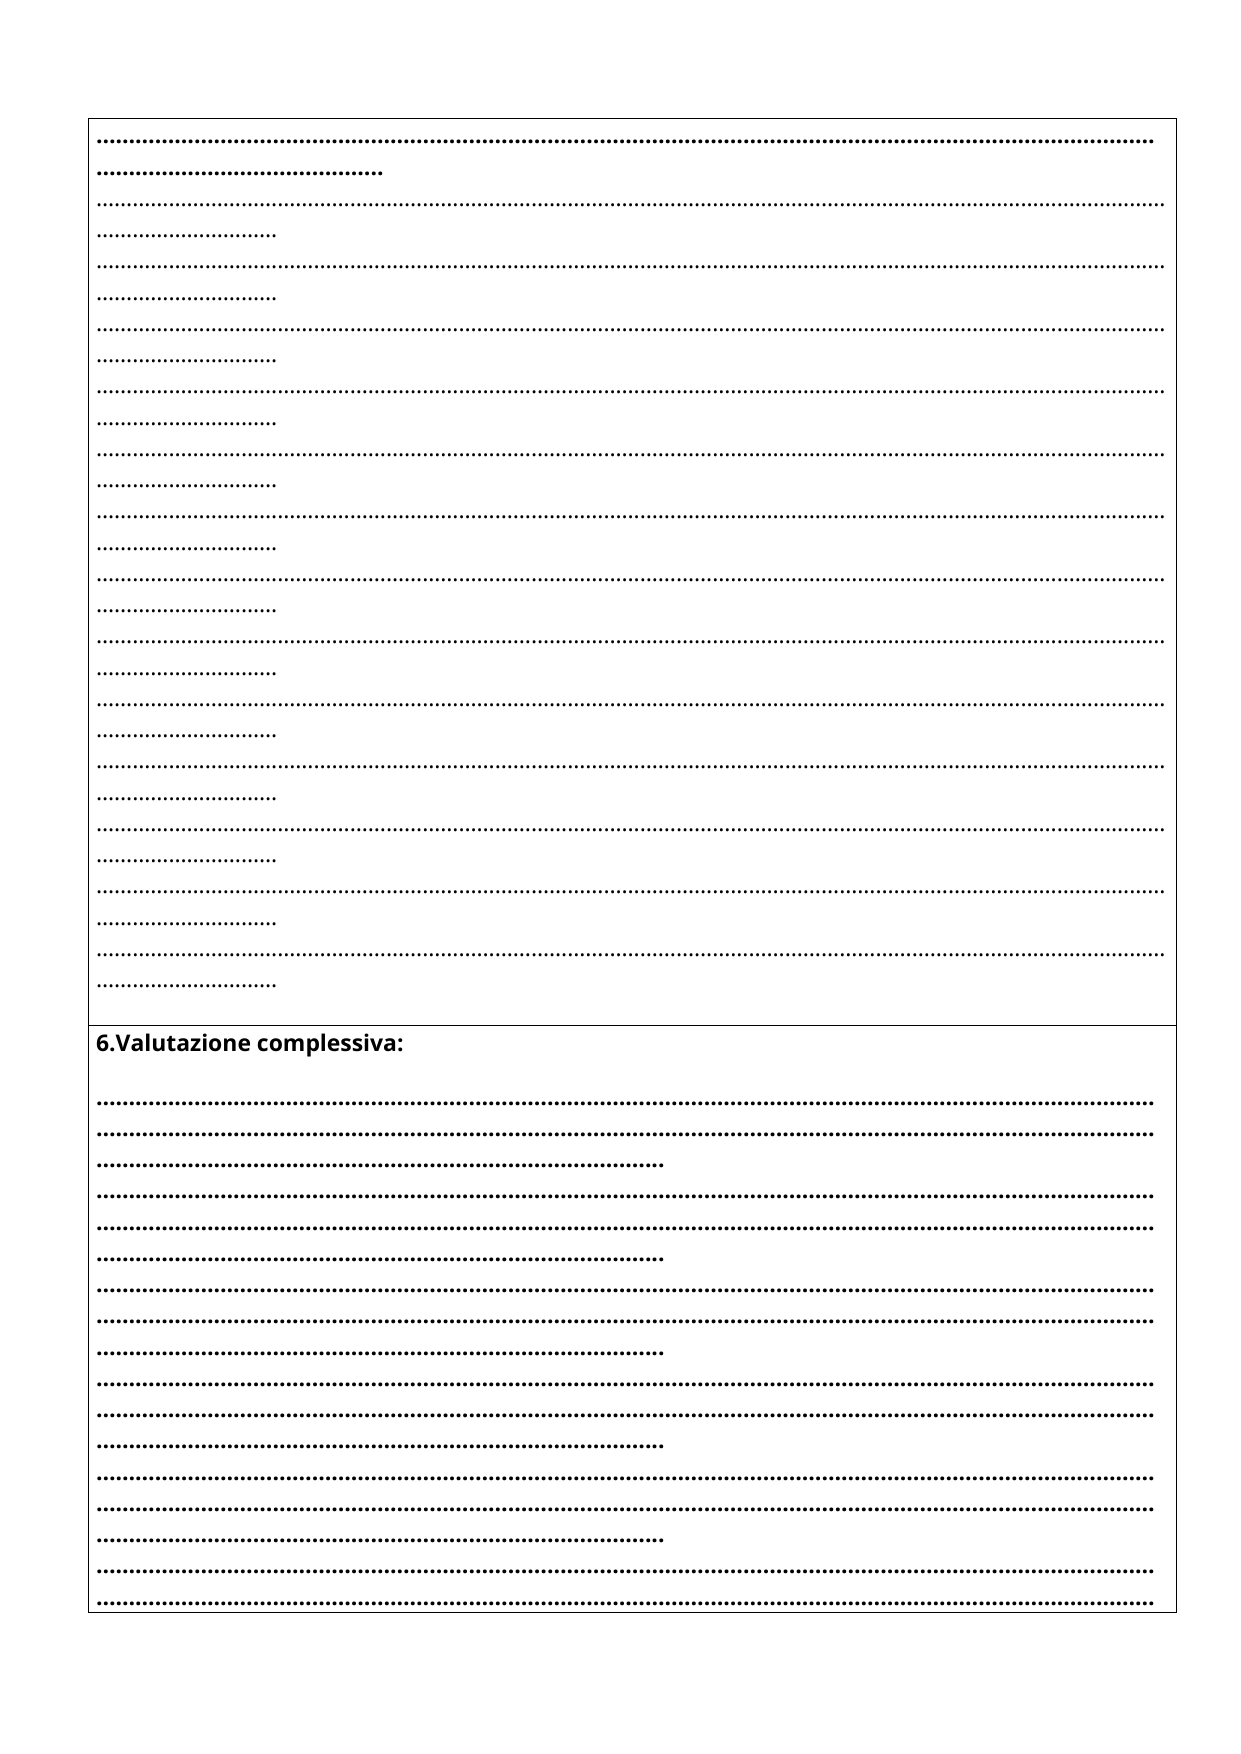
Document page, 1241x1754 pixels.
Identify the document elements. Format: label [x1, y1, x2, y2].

table_cell [89, 119, 1176, 1025]
table_cell [89, 1026, 1176, 1612]
